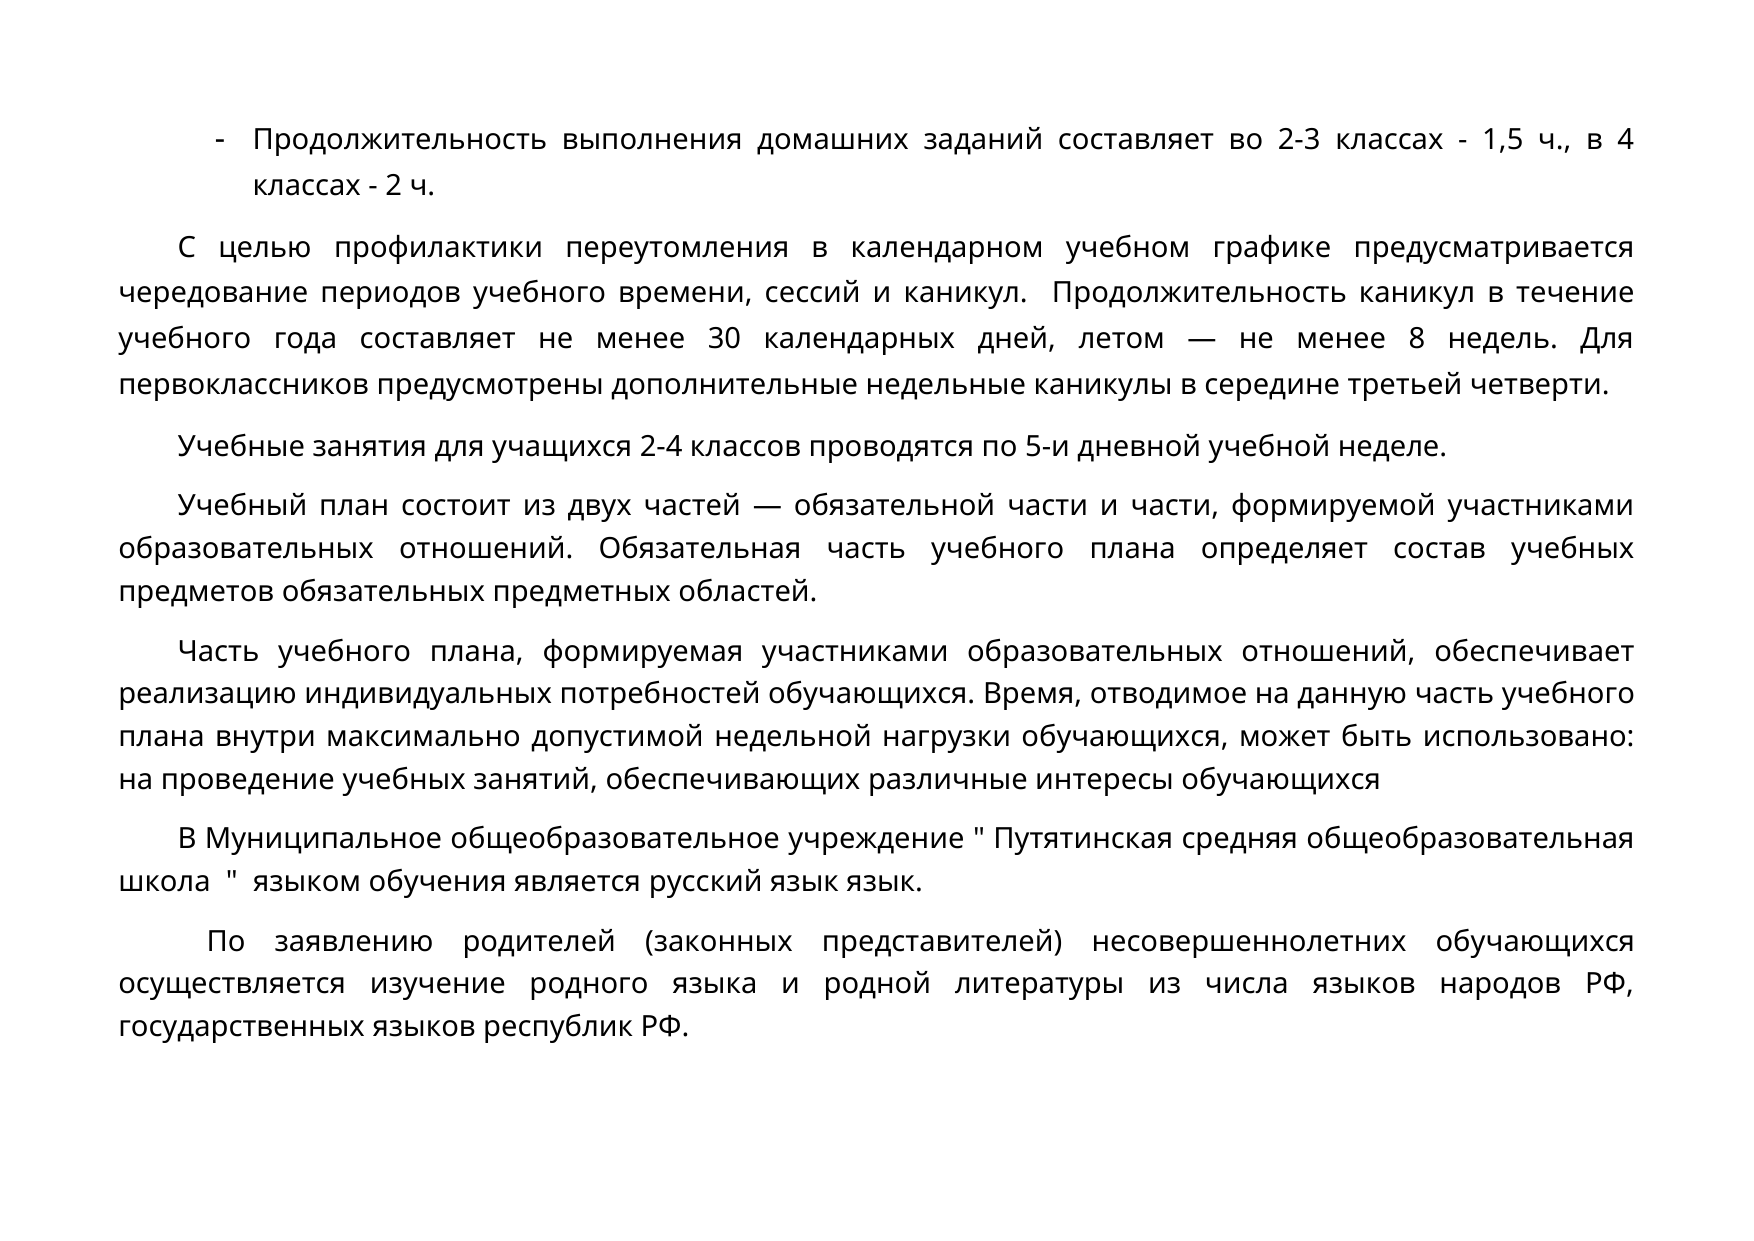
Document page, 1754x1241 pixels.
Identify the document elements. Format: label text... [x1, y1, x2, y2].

text Учебные занятия для учащихся 2-4 классов проводятся по 5-и дневной учебной неделе. [118, 425, 1636, 465]
text Часть учебного плана, формируемая участниками образовательных отношений, обеспечивает реализацию индивидуальных потребностей обучающихся. Время, отводимое на данную часть учебного плана внутри максимально допустимой недельной нагрузки обучающихся, может быть использовано: на проведение учебных занятий, обеспечивающих различные интересы обучающихся [118, 630, 1636, 798]
text Учебный план состоит из двух частей — обязательной части и части, формируемой участниками образовательных отношений. Обязательная часть учебного плана определяет состав учебных предметов обязательных предметных областей. [118, 485, 1636, 610]
text С целью профилактики переутомления в календарном учебном графике предусматривается чередование периодов учебного времени, сессий и каникул. Продолжительность каникул в течение учебного года составляет не менее 30 календарных дней, летом — не менее 8 недель. Для первоклассников предусмотрены дополнительные недельные каникулы в середине третьей четверти. [118, 226, 1636, 403]
list Продолжительность выполнения домашних заданий составляет во 2-3 классах - 1,5 ч., в 4 классах - 2 ч. [215, 118, 1636, 203]
text По заявлению родителей (законных представителей) несовершеннолетних обучающихся осуществляется изучение родного языка и родной литературы из числа языков народов РФ, государственных языков республик РФ. [118, 920, 1636, 1045]
text В Муниципальное общеобразовательное учреждение " Путятинская средняя общеобразовательная школа " языком обучения является русский язык язык. [118, 818, 1636, 900]
